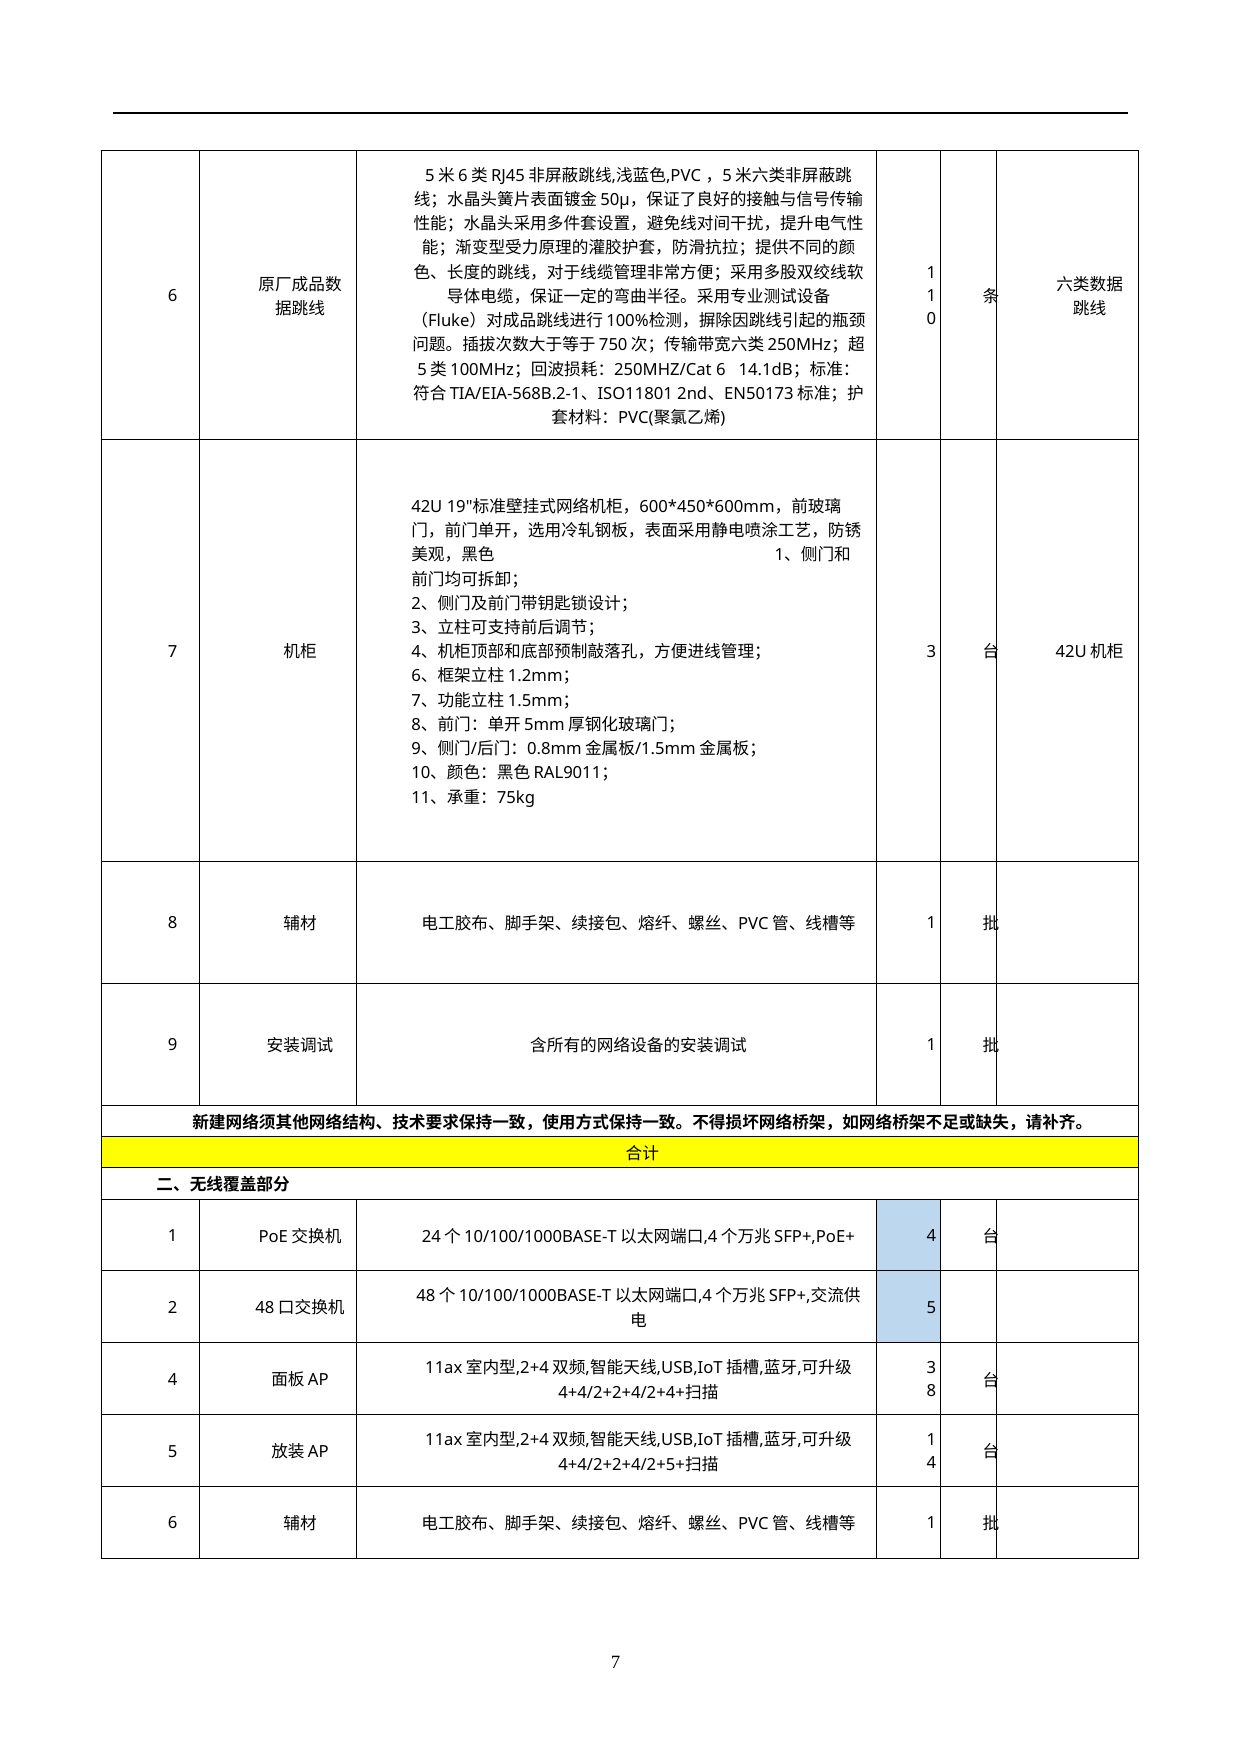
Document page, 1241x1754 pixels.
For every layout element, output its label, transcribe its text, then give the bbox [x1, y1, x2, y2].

table_cell 批 [941, 984, 996, 1105]
table_cell [941, 1271, 996, 1342]
table_cell 1 [102, 1200, 199, 1270]
table_cell 2 [102, 1271, 199, 1342]
table_cell 4 [877, 1200, 940, 1270]
table_cell 11ax室内型,2+4双频,智能天线,USB,IoT插槽,蓝牙,可升级4+4/2+2+4/2+4+扫描 [357, 1343, 876, 1414]
table_cell 48个10/100/1000BASE-T以太网端口,4个万兆SFP+,交流供电 [357, 1271, 876, 1342]
table_cell 6 [102, 1487, 199, 1558]
table_cell 9 [102, 984, 199, 1105]
table_cell 42U机柜 [997, 440, 1138, 861]
table_cell 38 [877, 1343, 940, 1414]
table_cell 台 [941, 1343, 996, 1414]
table_cell 1 [877, 862, 940, 983]
table_cell [997, 862, 1138, 983]
table_cell 14 [877, 1415, 940, 1486]
table_cell [997, 1415, 1138, 1486]
table_cell 台 [941, 1415, 996, 1486]
table_cell 48口交换机 [200, 1271, 356, 1342]
table_cell [997, 1487, 1138, 1558]
table_cell 8 [102, 862, 199, 983]
table_cell 5 [102, 1415, 199, 1486]
table_cell 5米6类RJ45非屏蔽跳线,浅蓝色,PVC ，5米六类非屏蔽跳线；水晶头簧片表面镀金50μ，保证了良好的接触与信号传输性能；水晶头采用多件套设置，避免线对间干扰，提升电气性能；渐变型受力原理的灌胶护套，防滑抗拉；提供不同的颜色、长度的跳线，对于线缆管理非常方便；采用多股双绞线软导体电缆，保证一定的弯曲半径。采用专业测试设备（Fluke）对成品跳线进行100%检测，摒除因跳线引起的瓶颈问题。插拔次数大于等于750次；传输带宽六类250MHz；超5类100MHz；回波损耗：250MHZ/Cat 6 14.1dB；标准：符合TIA/EIA-568B.2-1、ISO11801 2nd、EN50173标准；护套材料：PVC(聚氯乙烯) [357, 151, 876, 439]
table_cell 合计 [102, 1137, 1138, 1167]
table_cell 原厂成品数据跳线 [200, 151, 356, 439]
table_cell [997, 1200, 1138, 1270]
table_cell 5 [877, 1271, 940, 1342]
table_cell 二、无线覆盖部分 [102, 1168, 1138, 1198]
table_cell 6 [102, 151, 199, 439]
table_cell 含所有的网络设备的安装调试 [357, 984, 876, 1105]
table_cell 六类数据跳线 [997, 151, 1138, 439]
table_cell 电工胶布、脚手架、续接包、熔纤、螺丝、PVC管、线槽等 [357, 862, 876, 983]
table_cell [997, 984, 1138, 1105]
table_cell 11ax室内型,2+4双频,智能天线,USB,IoT插槽,蓝牙,可升级4+4/2+2+4/2+5+扫描 [357, 1415, 876, 1486]
table_cell 面板AP [200, 1343, 356, 1414]
table_cell 台 [941, 1200, 996, 1270]
table_cell 1 [877, 984, 940, 1105]
table_cell 42U 19"标准壁挂式网络机柜，600*450*600mm，前玻璃门，前门单开，选用冷轧钢板，表面采用静电喷涂工艺，防锈美观，黑色 1、侧门和前门均可拆卸； 2、侧门及前门带钥匙锁设计； 3、立柱可支持前后调节； 4、机柜顶部和底部预制敲落孔，方便进线管理； 6、框架立柱 1.2mm； 7、功能立柱 1.5mm； 8、前门：单开5mm厚钢化玻璃门； 9、侧门/后门：0.8mm金属板/1.5mm金属板； 10、颜色：黑色RAL9011； 11、承重：75kg [357, 440, 876, 861]
table_cell 24个10/100/1000BASE-T以太网端口,4个万兆SFP+,PoE+ [357, 1200, 876, 1270]
table_cell 辅材 [200, 862, 356, 983]
table_cell 台 [941, 440, 996, 861]
table_cell PoE交换机 [200, 1200, 356, 1270]
table_cell 4 [102, 1343, 199, 1414]
table_cell 7 [102, 440, 199, 861]
table_cell 批 [941, 1487, 996, 1558]
table_cell 放装AP [200, 1415, 356, 1486]
table_cell 新建网络须其他网络结构、技术要求保持一致，使用方式保持一致。不得损坏网络桥架，如网络桥架不足或缺失，请补齐。 [102, 1106, 1138, 1136]
table_cell 辅材 [200, 1487, 356, 1558]
table_cell 110 [877, 151, 940, 439]
table_cell [997, 1271, 1138, 1342]
table_cell 条 [941, 151, 996, 439]
table_cell 3 [877, 440, 940, 861]
table_cell 1 [877, 1487, 940, 1558]
table_cell 批 [941, 862, 996, 983]
table_cell 电工胶布、脚手架、续接包、熔纤、螺丝、PVC管、线槽等 [357, 1487, 876, 1558]
table_cell 安装调试 [200, 984, 356, 1105]
table_cell [997, 1343, 1138, 1414]
table_cell 机柜 [200, 440, 356, 861]
